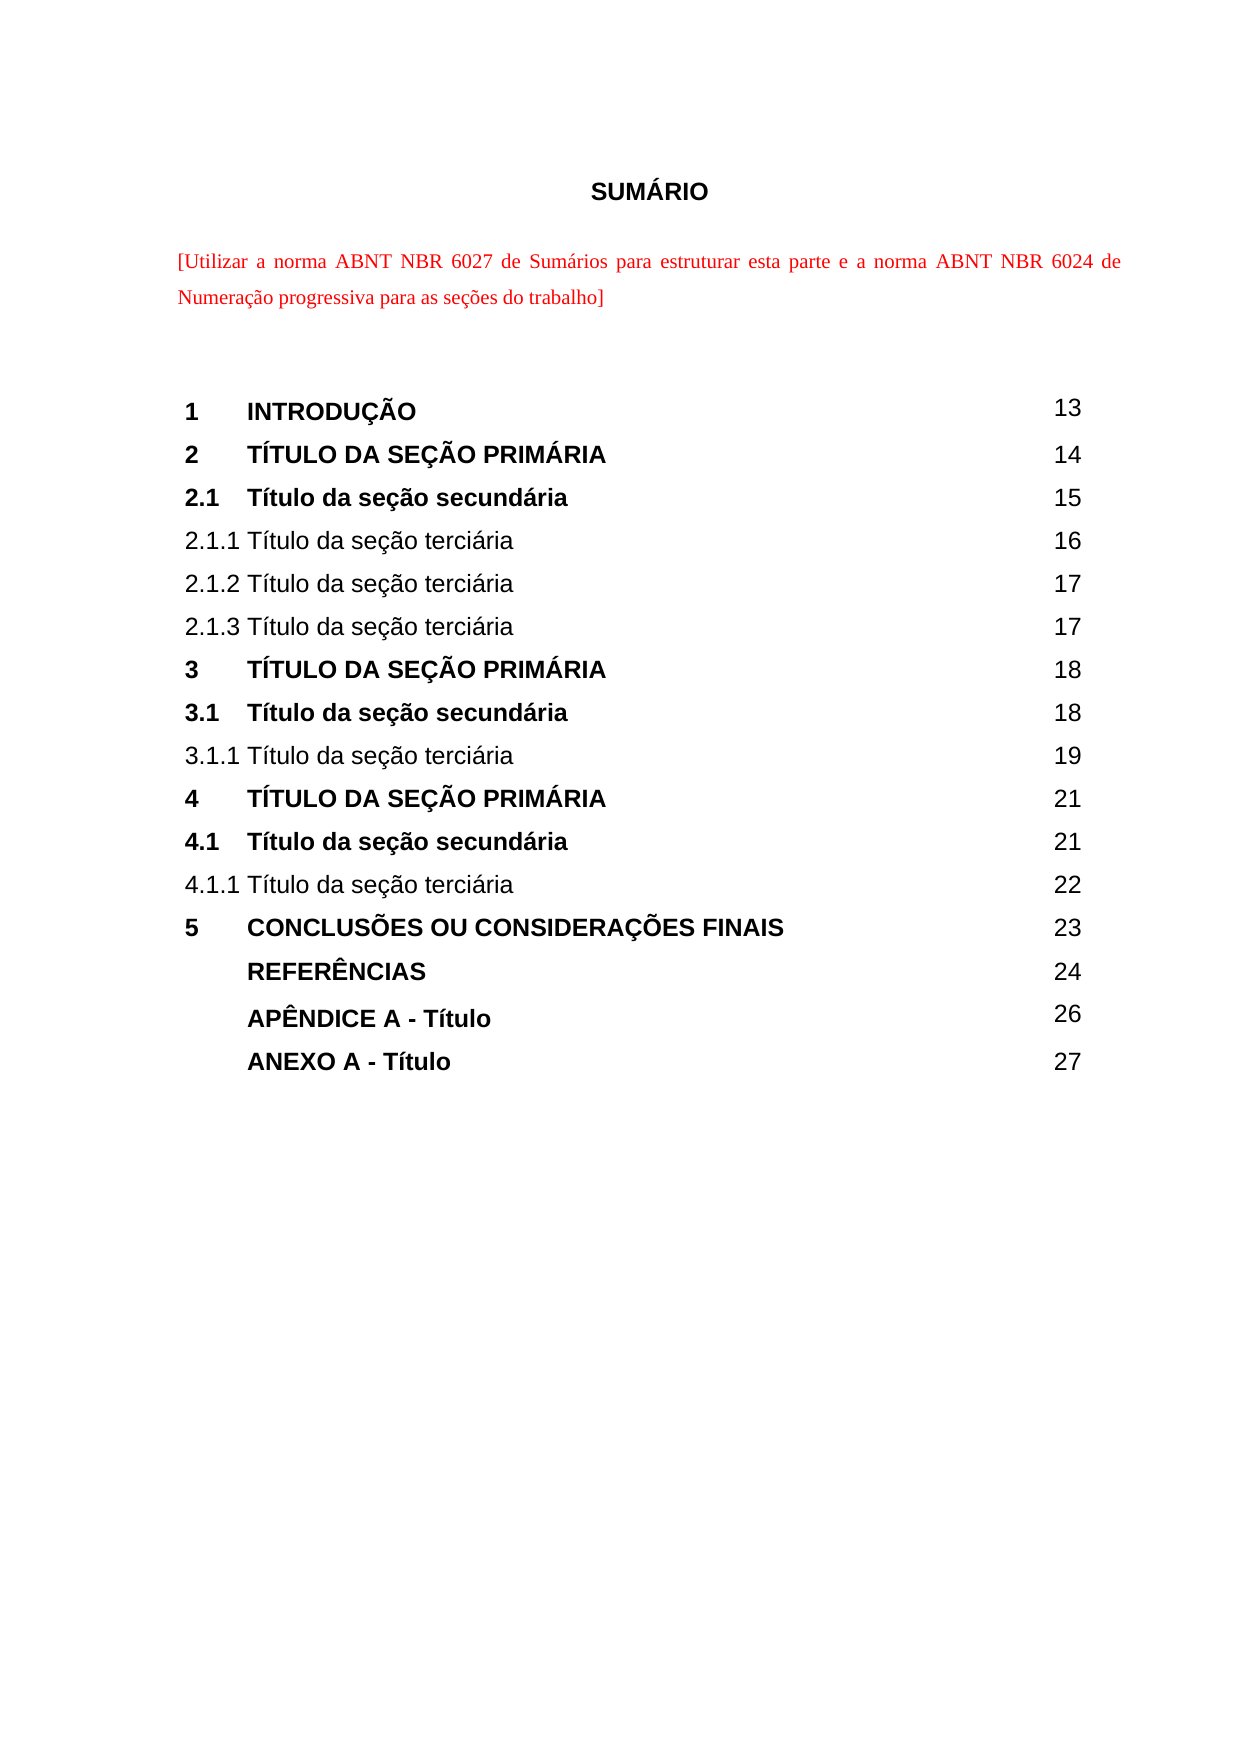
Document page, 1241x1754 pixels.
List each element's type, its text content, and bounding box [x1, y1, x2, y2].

table_cell 2.1.1 Título da seção terciária [177, 526, 1013, 569]
table_cell 17 [1013, 569, 1122, 612]
table_cell 16 [1013, 526, 1122, 569]
table_cell 18 [1013, 698, 1122, 741]
table_cell 21 [1013, 784, 1122, 827]
table_cell REFERÊNCIAS [177, 956, 1013, 999]
table_cell 2.1 Título da seção secundária [177, 483, 1013, 526]
table_cell 2.1.3 Título da seção terciária [177, 612, 1013, 655]
table_cell 4.1.1 Título da seção terciária [177, 870, 1013, 913]
table_cell 3.1 Título da seção secundária [177, 698, 1013, 741]
table_cell 15 [1013, 483, 1122, 526]
table_cell 14 [1013, 440, 1122, 483]
table_cell 3 TÍTULO DA SEÇÃO PRIMÁRIA [177, 655, 1013, 698]
table_cell 21 [1013, 828, 1122, 870]
table_cell 27 [1013, 1047, 1122, 1090]
table_cell APÊNDICE A - Título [177, 1000, 1013, 1047]
table_cell 18 [1013, 655, 1122, 698]
table_cell 2.1.2 Título da seção terciária [177, 569, 1013, 612]
text [Utilizar a norma ABNT NBR 6027 de Sumários para estruturar esta parte e a norma ABNT NBR 6024 de Numeração progressiva para as seções do trabalho] [177, 249, 1122, 309]
table_cell 23 [1013, 914, 1122, 956]
table_cell 22 [1013, 870, 1122, 913]
table_cell 4.1 Título da seção secundária [177, 828, 1013, 870]
table_header 1 INTRODUÇÃO [177, 393, 1013, 440]
table_cell ANEXO A - Título [177, 1047, 1013, 1090]
table_cell 4 TÍTULO DA SEÇÃO PRIMÁRIA [177, 784, 1013, 827]
table_cell 3.1.1 Título da seção terciária [177, 741, 1013, 784]
table_cell 2 TÍTULO DA SEÇÃO PRIMÁRIA [177, 440, 1013, 483]
table_cell 5 CONCLUSÕES OU CONSIDERAÇÕES FINAIS [177, 914, 1013, 956]
text SUMÁRIO [177, 177, 1122, 206]
table_header 13 [1013, 393, 1122, 440]
table_cell 19 [1013, 741, 1122, 784]
table_cell 26 [1013, 1000, 1122, 1047]
table_cell 24 [1013, 956, 1122, 999]
table_cell 17 [1013, 612, 1122, 655]
